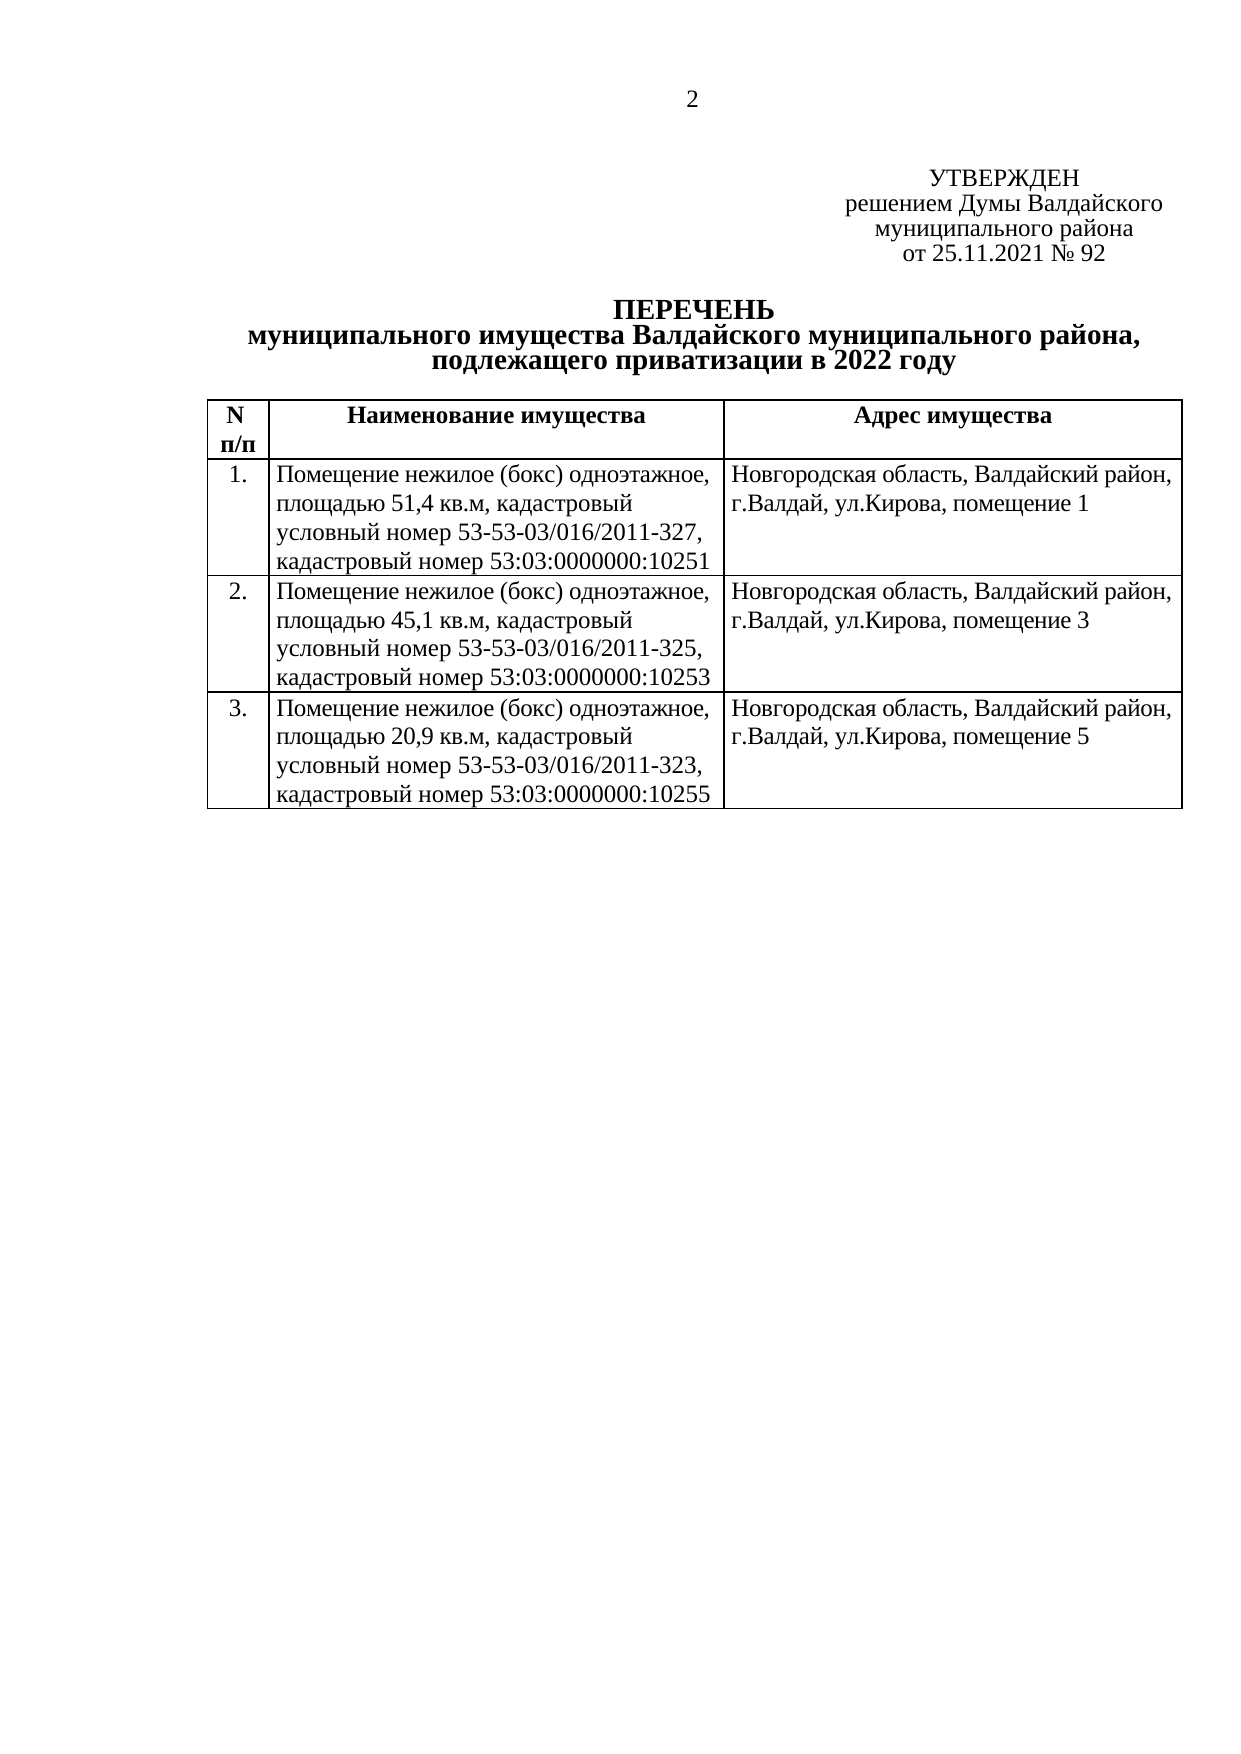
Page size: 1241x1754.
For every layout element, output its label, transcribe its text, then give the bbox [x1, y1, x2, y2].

table_cell Новгородская область, Валдайский район, г.Валдай, ул.Кирова, помещение 3 [725, 576, 1181, 691]
table_cell Помещение нежилое (бокс) одноэтажное, площадью 51,4 кв.м, кадастровый условный номер 53-53-03/016/2011-327, кадастровый номер 53:03:0000000:10251 [270, 460, 723, 574]
text от 25.11.2021 № 92 [827, 241, 1181, 266]
table_cell Новгородская область, Валдайский район, г.Валдай, ул.Кирова, помещение 5 [725, 693, 1181, 808]
table_cell 1. [208, 460, 268, 574]
table_cell Новгородская область, Валдайский район, г.Валдай, ул.Кирова, помещение 1 [725, 460, 1181, 574]
table_cell Помещение нежилое (бокс) одноэтажное, площадью 20,9 кв.м, кадастровый условный номер 53-53-03/016/2011-323, кадастровый номер 53:03:0000000:10255 [270, 693, 723, 808]
table_header N п/п [208, 401, 268, 458]
title муниципального имущества Валдайского муниципального района, [207, 325, 1181, 350]
table_header Адрес имущества [725, 401, 1181, 458]
table_header Наименование имущества [270, 401, 723, 458]
table_cell 3. [208, 693, 268, 808]
title ПЕРЕЧЕНЬ [207, 300, 1181, 325]
table_cell Помещение нежилое (бокс) одноэтажное, площадью 45,1 кв.м, кадастровый условный номер 53-53-03/016/2011-325, кадастровый номер 53:03:0000000:10253 [270, 576, 723, 691]
text УТВЕРЖДЕН [827, 166, 1181, 191]
table_cell 2. [208, 576, 268, 691]
title подлежащего приватизации в 2022 году [207, 350, 1181, 375]
text решением Думы Валдайского [827, 191, 1181, 216]
text муниципального района [827, 216, 1181, 241]
